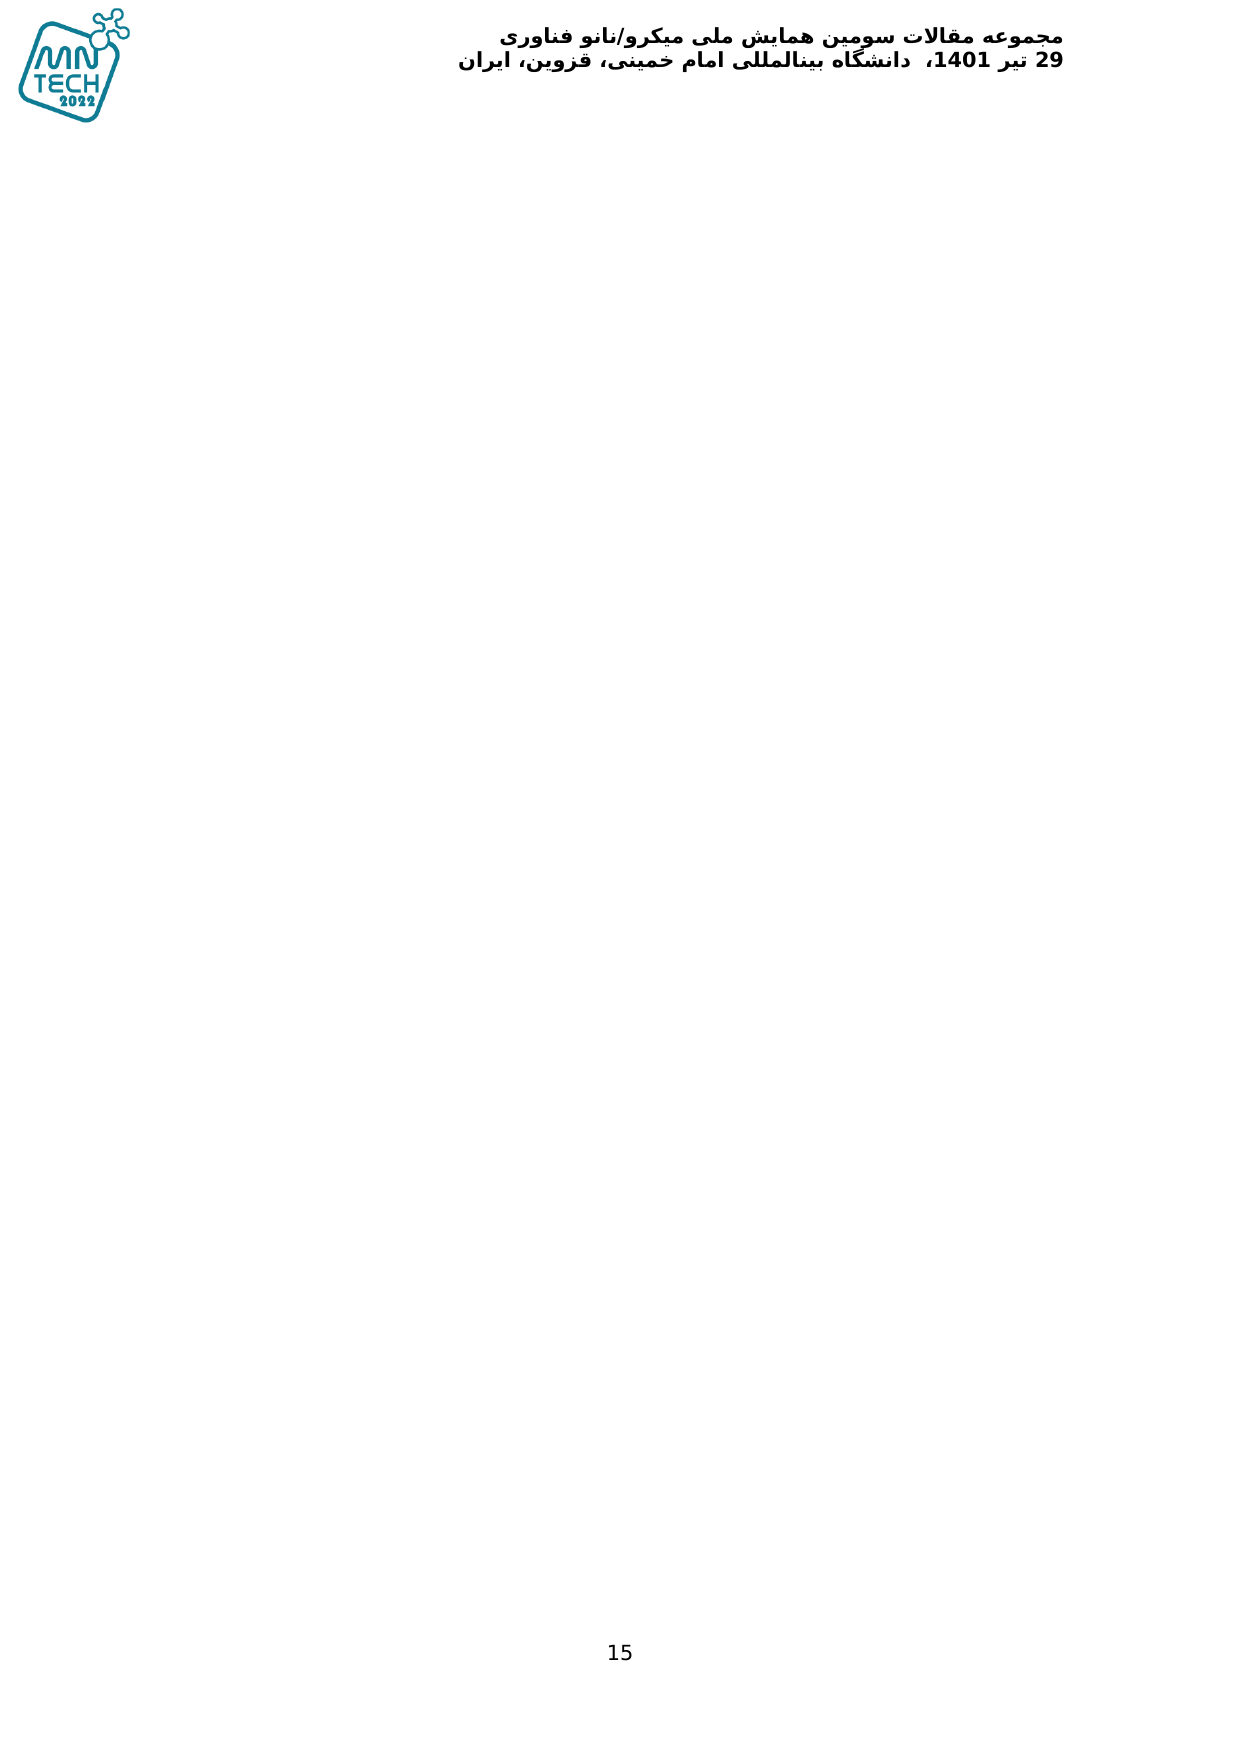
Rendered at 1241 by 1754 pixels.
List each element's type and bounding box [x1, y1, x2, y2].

picture [15, 6, 133, 125]
